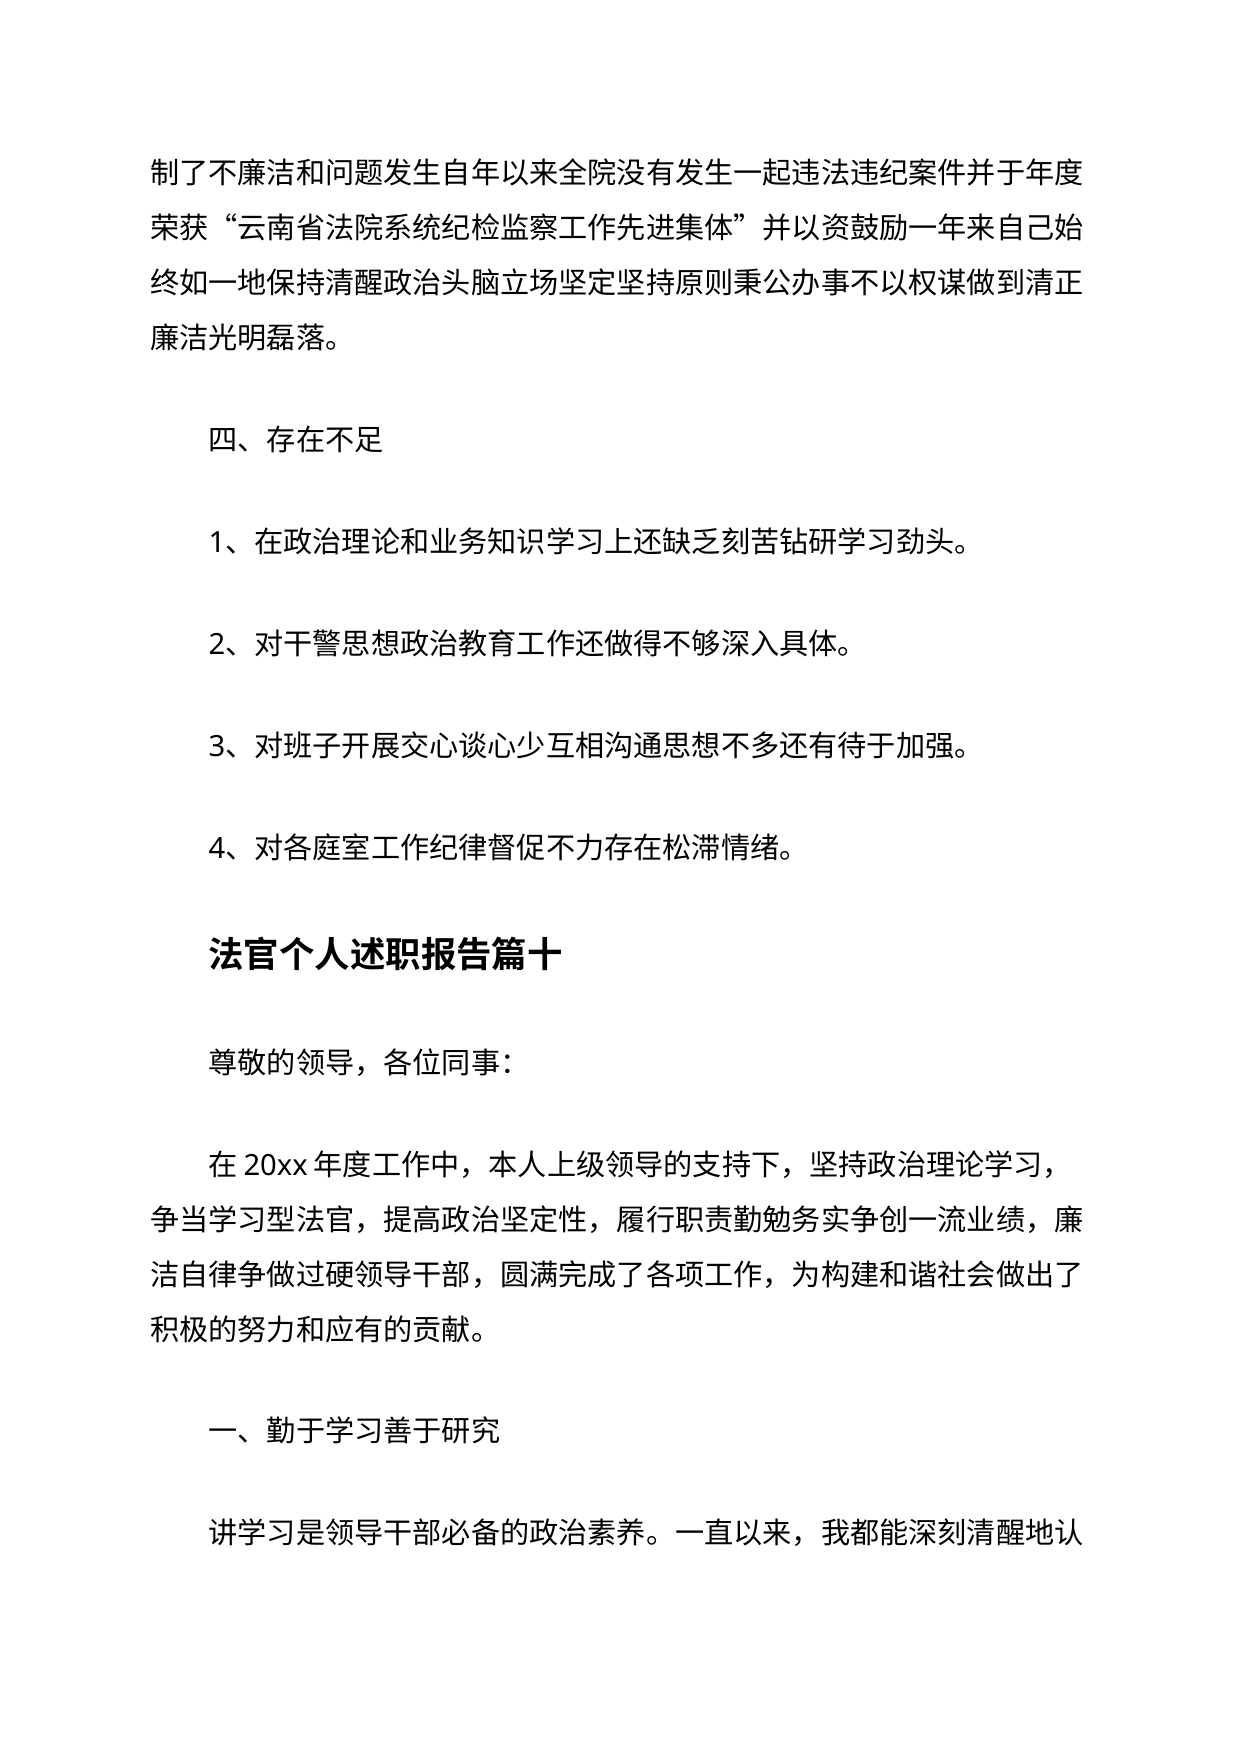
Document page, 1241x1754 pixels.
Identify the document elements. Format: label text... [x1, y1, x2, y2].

text 1、在政治理论和业务知识学习上还缺乏刻苦钻研学习劲头。 [150, 518, 1090, 561]
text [150, 150, 1090, 357]
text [150, 1510, 1090, 1552]
text 四、存在不足 [150, 416, 1090, 459]
text 在20xx年度工作中，本人上级领导的支持下，坚持政治理论学习，争当学习型法官，提高政治坚定性，履行职责勤勉务实争创一流业绩，廉洁自律争做过硬领导干部，圆满完成了各项工作，为构建和谐社会做出了积极的努力和应有的贡献。 [150, 1141, 1090, 1348]
text 3、对班子开展交心谈心少互相沟通思想不多还有待于加强。 [150, 722, 1090, 764]
text 2、对干警思想政治教育工作还做得不够深入具体。 [150, 620, 1090, 663]
text 尊敬的领导，各位同事： [150, 1039, 1090, 1082]
text 4、对各庭室工作纪律督促不力存在松滞情绪。 [150, 824, 1090, 867]
text 一、勤于学习善于研究 [150, 1408, 1090, 1450]
text 法官个人述职报告篇十 [150, 926, 1090, 977]
